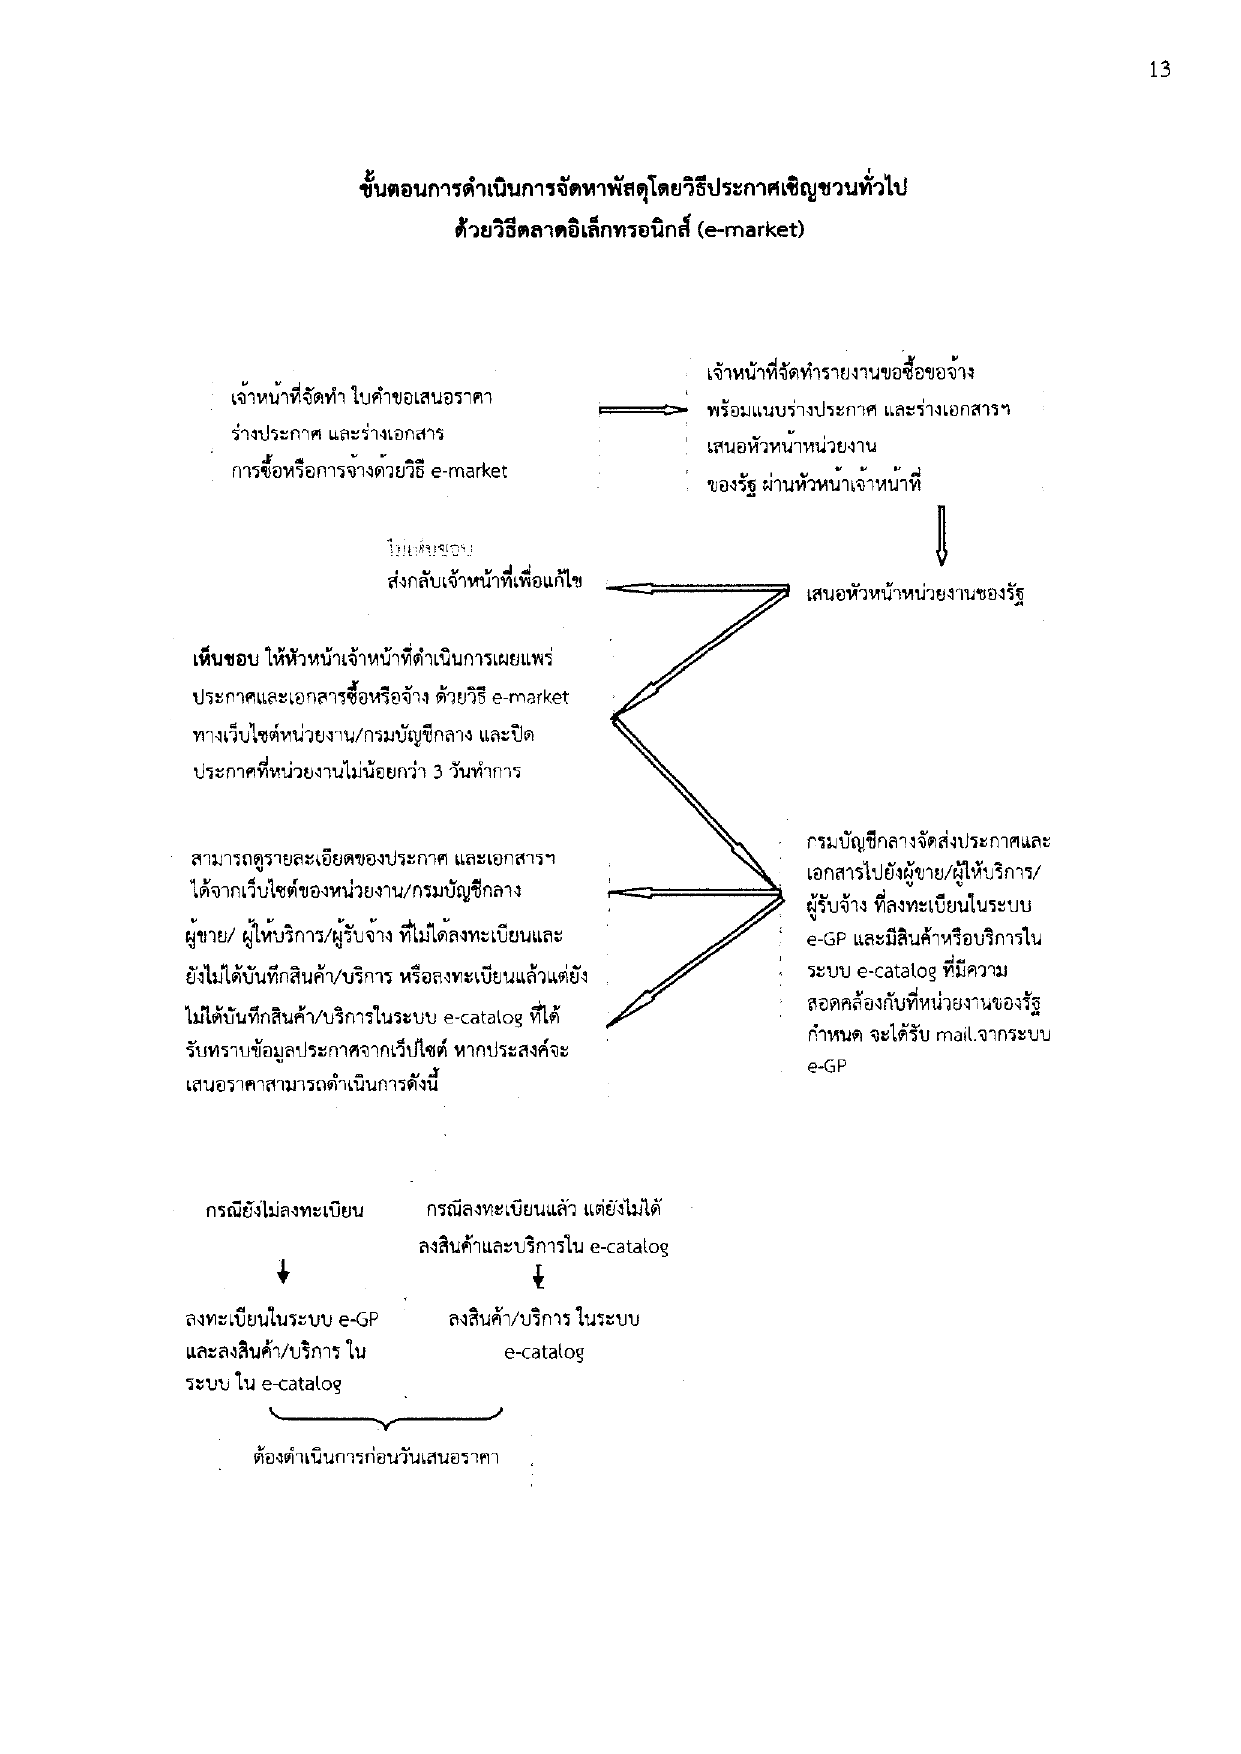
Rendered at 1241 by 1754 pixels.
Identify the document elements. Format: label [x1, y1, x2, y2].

picture [170, 60, 1170, 1487]
